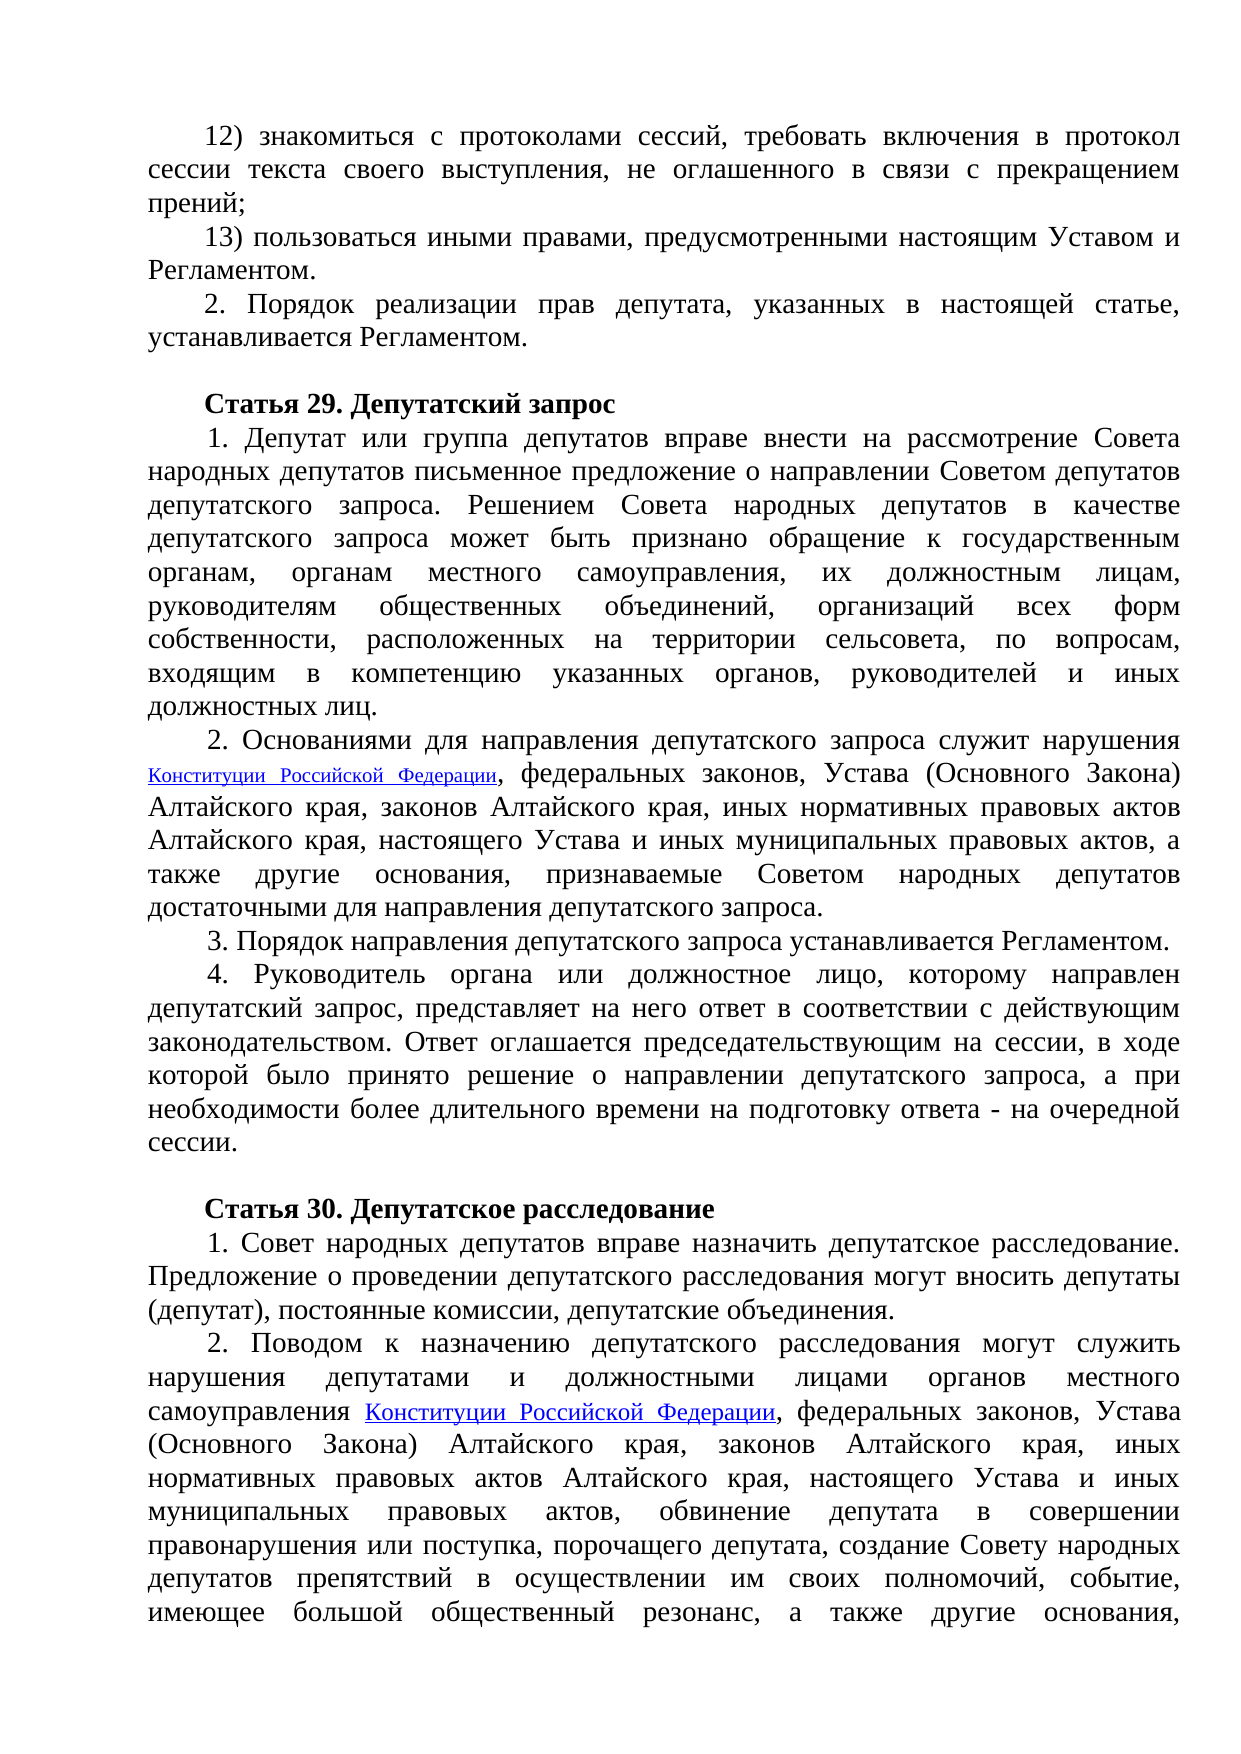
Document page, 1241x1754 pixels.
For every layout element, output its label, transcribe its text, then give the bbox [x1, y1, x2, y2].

text 1. Совет народных депутатов вправе назначить депутатское расследование. Предложение о проведении депутатского расследования могут вносить депутаты (депутат), постоянные комиссии, депутатские объединения. [148, 1225, 1181, 1326]
text 2. Порядок реализации прав депутата, указанных в настоящей статье, устанавливается Регламентом. [148, 286, 1181, 353]
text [148, 1326, 1181, 1627]
subtitle Статья 29. Депутатский запрос [148, 386, 1181, 420]
text 3. Порядок направления депутатского запроса устанавливается Регламентом. [148, 923, 1181, 957]
text 13) пользоваться иными правами, предусмотренными настоящим Уставом и Регламентом. [148, 219, 1181, 286]
text 1. Депутат или группа депутатов вправе внести на рассмотрение Совета народных депутатов письменное предложение о направлении Советом депутатов депутатского запроса. Решением Совета народных депутатов в качестве депутатского запроса может быть признано обращение к государственным органам, органам местного самоуправления, их должностным лицам, руководителям общественных объединений, организаций всех форм собственности, расположенных на территории сельсовета, по вопросам, входящим в компетенцию указанных органов, руководителей и иных должностных лиц. [148, 420, 1181, 722]
text Статья 30. Депутатское расследование [204, 1191, 1181, 1225]
text 12) знакомиться с протоколами сессий, требовать включения в протокол сессии текста своего выступления, не оглашенного в связи с прекращением прений; [148, 118, 1181, 219]
text 4. Руководитель органа или должностное лицо, которому направлен депутатский запрос, представляет на него ответ в соответствии с действующим законодательством. Ответ оглашается председательствующим на сессии, в ходе которой было принято решение о направлении депутатского запроса, а при необходимости более длительного времени на подготовку ответа - на очередной сессии. [148, 957, 1181, 1158]
text 2. Основаниями для направления депутатского запроса служит нарушения Конституции Российской Федерации, федеральных законов, Устава (Основного Закона) Алтайского края, законов Алтайского края, иных нормативных правовых актов Алтайского края, настоящего Устава и иных муниципальных правовых актов, а также другие основания, признаваемые Советом народных депутатов достаточными для направления депутатского запроса. [148, 722, 1181, 923]
